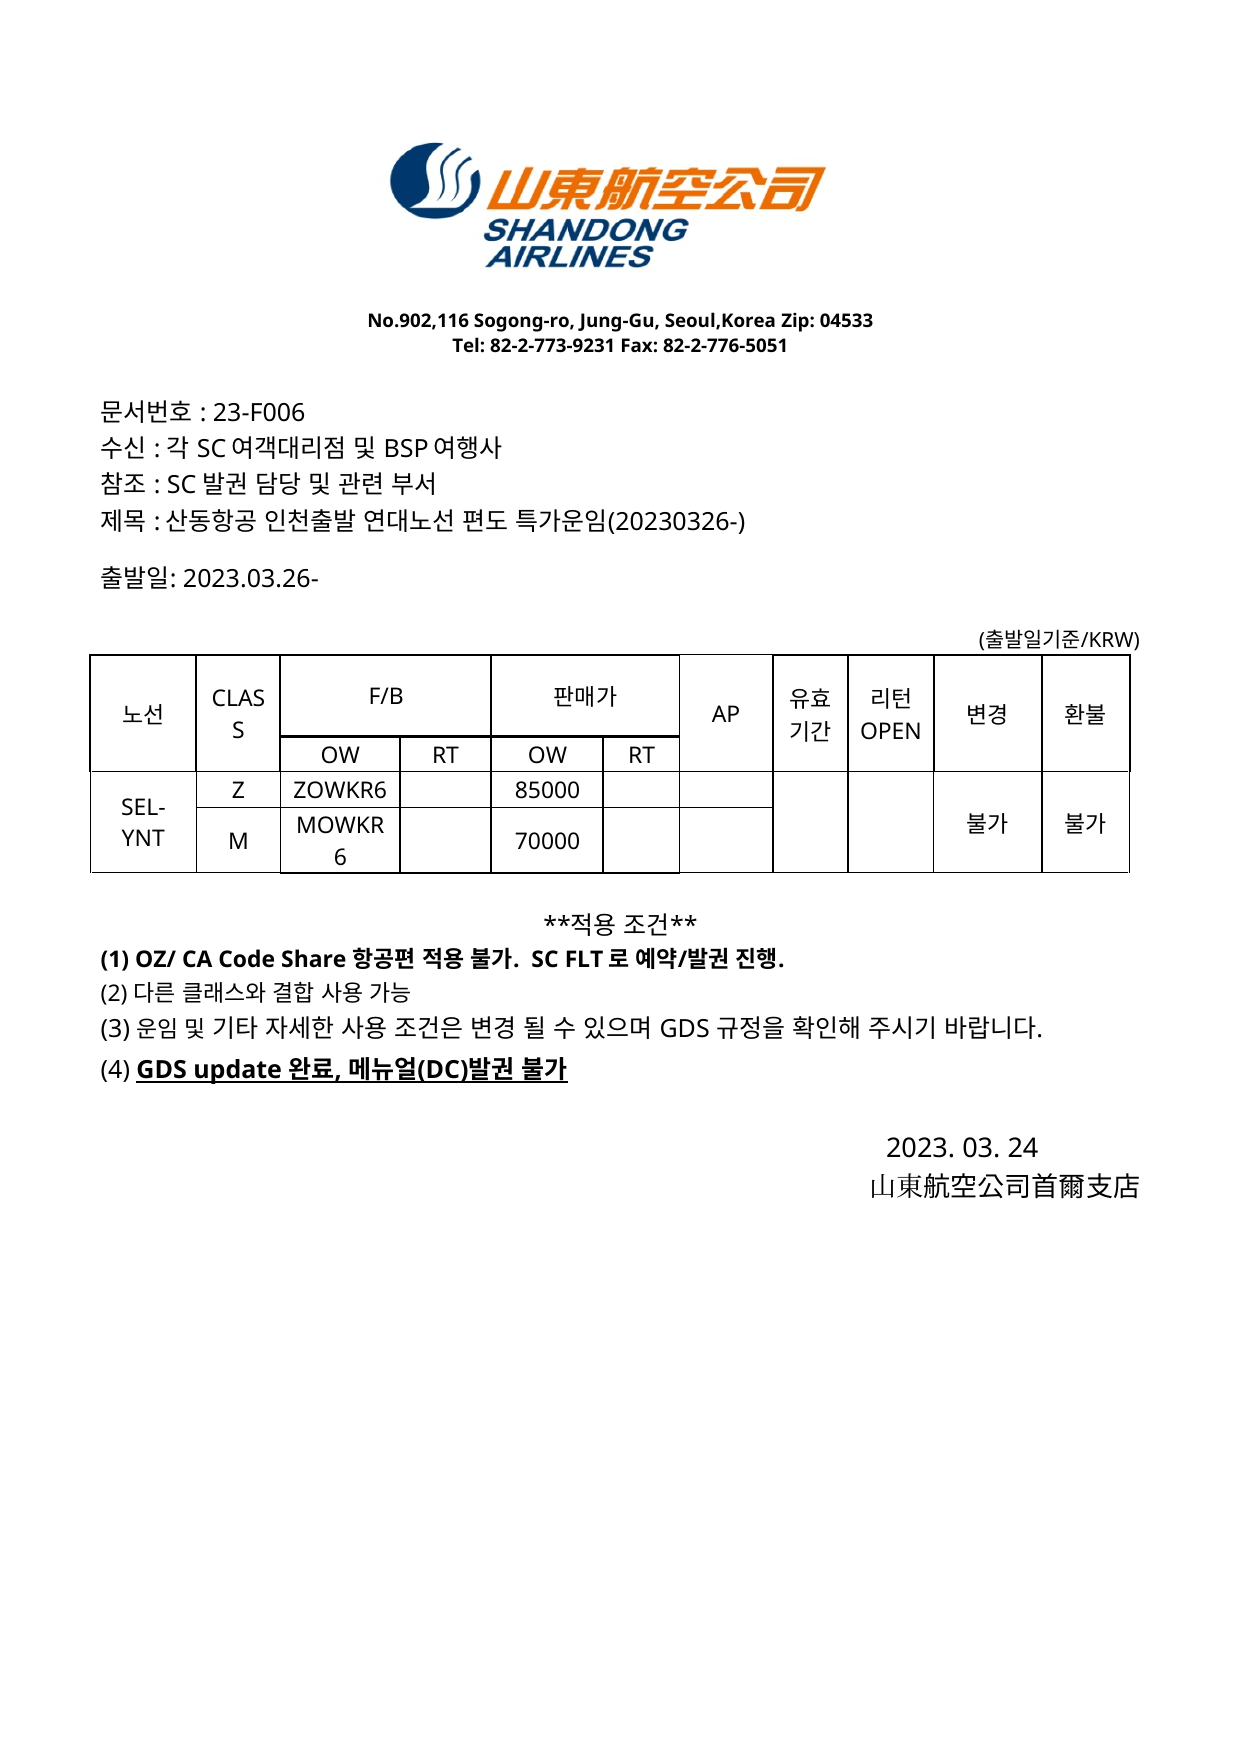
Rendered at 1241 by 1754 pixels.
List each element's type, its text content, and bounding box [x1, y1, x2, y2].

text (출발일기준/KRW) [100, 624, 1140, 654]
text 출발일: 2023.03.26- [100, 559, 1140, 595]
table_header 환불 [1043, 656, 1129, 771]
text (3) 운임 및 기타 자세한 사용 조건은 변경 될 수 있으며 GDS 규정을 확인해 주시기 바랍니다. [100, 1008, 1140, 1044]
table_cell M [197, 808, 280, 872]
table_cell [680, 772, 772, 807]
text 山東航空公司首爾支店 [100, 1165, 1140, 1204]
text (2) 다른 클래스와 결합 사용 가능 [100, 975, 1140, 1008]
text (1) OZ/ CA Code Share 항공편 적용 불가. SC FLT로 예약/발권 진행. [100, 941, 1140, 975]
table_cell MOWKR6 [281, 808, 399, 872]
text Tel: 82-2-773-9231 Fax: 82-2-776-5051 [100, 333, 1140, 358]
table_cell SEL-YNT [91, 772, 196, 872]
table_cell 85000 [492, 772, 602, 807]
table_header CLASS [197, 656, 279, 771]
table_header AP [680, 655, 772, 771]
table_cell [680, 808, 772, 872]
table_cell [401, 772, 490, 807]
table_cell RT [401, 738, 490, 771]
table_header F/B [281, 656, 490, 735]
table_cell RT [604, 738, 679, 771]
table_header 변경 [935, 656, 1041, 771]
table_cell [401, 808, 490, 872]
text 문서번호 : 23-F006 [100, 392, 1140, 428]
text No.902,116 Sogong-ro, Jung-Gu, Seoul,Korea Zip: 04533 [100, 307, 1140, 333]
text 수신 : 각 SC여객대리점 및 BSP여행사 [100, 428, 1140, 465]
table_cell [604, 772, 679, 807]
text (4) GDS update 완료, 메뉴얼(DC)발권 불가 [100, 1050, 1140, 1086]
table_cell [774, 772, 847, 872]
table_cell Z [197, 772, 280, 807]
table_cell ZOWKR6 [281, 772, 399, 807]
text 참조 : SC 발권 담당 및 관련 부서 [100, 465, 1140, 501]
picture [360, 103, 880, 308]
table_header 판매가 [492, 656, 679, 735]
text **적용 조건** [100, 905, 1140, 941]
text 2023. 03. 24 [100, 1128, 1140, 1165]
table_cell 70000 [492, 808, 602, 872]
table_header 노선 [91, 656, 195, 771]
table_header 유효 기간 [774, 656, 847, 771]
text 제목 : 산동항공 인천출발 연대노선 편도 특가운임(20230326-) [100, 501, 1140, 537]
table_cell OW [281, 738, 399, 771]
table_cell [604, 808, 679, 872]
table_cell 불가 [1043, 771, 1129, 872]
table_cell OW [492, 738, 602, 771]
table_cell [849, 772, 933, 872]
table_header 리턴 OPEN [849, 656, 933, 771]
table_cell 불가 [934, 772, 1041, 872]
